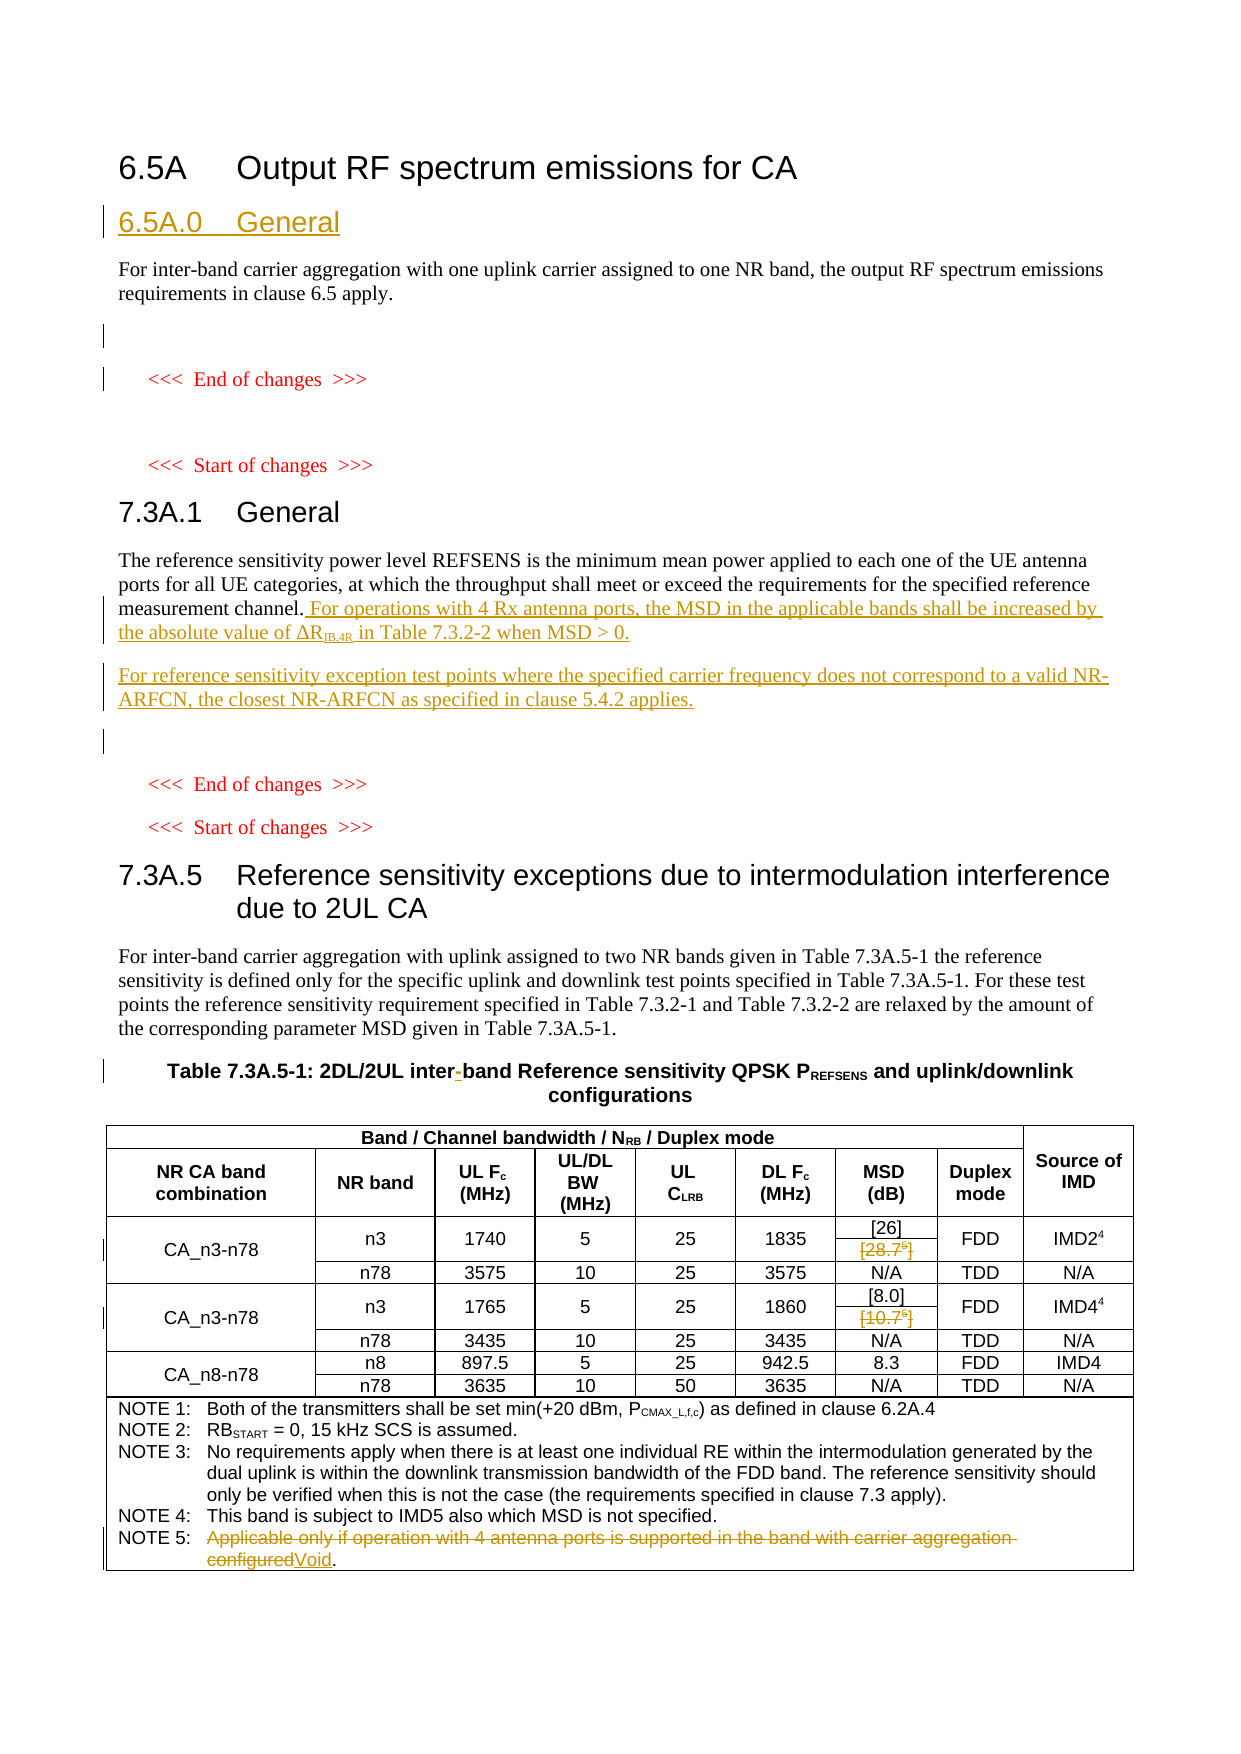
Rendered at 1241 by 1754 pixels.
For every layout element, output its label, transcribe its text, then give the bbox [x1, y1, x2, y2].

table_cell 3575 [736, 1262, 835, 1283]
table_cell FDD [938, 1217, 1023, 1261]
subtitle 7.3A.5 Reference sensitivity exceptions due to intermodulation interference due to 2UL CA [118, 858, 1122, 925]
table_cell NR band [316, 1149, 434, 1216]
table_cell 1765 [436, 1284, 534, 1328]
table_header Source of IMD [1024, 1126, 1133, 1216]
table_cell 25 [636, 1284, 735, 1328]
table_cell 5 [536, 1284, 635, 1328]
table_cell 8.3 [836, 1352, 937, 1374]
table_cell Duplex mode [938, 1149, 1023, 1216]
table_cell 897.5 [436, 1352, 534, 1374]
table_cell 25 [636, 1330, 735, 1351]
text <<< End of changes >>> [148, 772, 1122, 796]
text The reference sensitivity power level REFSENS is the minimum mean power applied to each one of the UE antenna ports for all UE categories, at which the throughput shall meet or exceed the requirements for the specified reference measurement channel. [118, 548, 1122, 644]
table_cell 50 [636, 1375, 735, 1396]
table_cell DL Fc (MHz) [736, 1149, 835, 1216]
table_cell 5 [536, 1352, 635, 1374]
subtitle 7.3A.1 General [118, 495, 1122, 529]
table_cell 3435 [736, 1330, 835, 1351]
table_cell TDD [938, 1375, 1023, 1396]
table_cell 10 [536, 1375, 635, 1396]
table_cell CA_n8-n78 [107, 1352, 315, 1396]
table_cell UL Fc (MHz) [436, 1149, 534, 1216]
table_cell UL/DL BW (MHz) [536, 1149, 635, 1216]
text <<< Start of changes >>> [148, 815, 1122, 839]
subtitle 6.5A Output RF spectrum emissions for CA [118, 148, 1122, 186]
table_cell n78 [316, 1330, 434, 1351]
table_cell n78 [316, 1375, 434, 1396]
text <<< End of changes >>> [148, 367, 1122, 391]
table_cell [8.0] [836, 1284, 937, 1306]
table_cell n3 [316, 1284, 434, 1328]
table_cell 3635 [736, 1375, 835, 1396]
table_cell N/A [1024, 1262, 1133, 1283]
table_cell N/A [836, 1330, 937, 1351]
table_cell 3635 [436, 1375, 534, 1396]
table_cell NR CA band combination [107, 1149, 315, 1216]
table_cell 1835 [736, 1217, 835, 1261]
text For inter-band carrier aggregation with uplink assigned to two NR bands given in Table 7.3A.5-1 the reference sensitivity is defined only for the specific uplink and downlink test points specified in Table 7.3A.5-1. For these test points the reference sensitivity requirement specified in Table 7.3.2-1 and Table 7.3.2-2 are relaxed by the amount of the corresponding parameter MSD given in Table 7.3A.5-1. [118, 944, 1122, 1040]
table_cell TDD [938, 1262, 1023, 1283]
table_cell FDD [938, 1352, 1023, 1374]
text <<< Start of changes >>> [148, 452, 1122, 477]
table_cell 942.5 [736, 1352, 835, 1374]
table_cell MSD (dB) [836, 1149, 937, 1216]
table_cell 1860 [736, 1284, 835, 1328]
table_cell [26] [836, 1217, 937, 1238]
table_cell UL CLRB [636, 1149, 735, 1216]
table_cell 10 [536, 1262, 635, 1283]
table_cell IMD4 [1024, 1352, 1133, 1374]
table_cell 10 [536, 1330, 635, 1351]
table_cell TDD [938, 1330, 1023, 1351]
text Table 7.3A.5-1: 2DL/2UL interband Reference sensitivity QPSK PREFSENS and uplink/downlink configurations [118, 1059, 1122, 1107]
table_cell 25 [636, 1352, 735, 1374]
table_cell 5 [536, 1217, 635, 1261]
text For inter-band carrier aggregation with one uplink carrier assigned to one NR band, the output RF spectrum emissions requirements in clause 6.5 apply. [118, 257, 1122, 305]
table_cell CA_n3-n78 [107, 1284, 315, 1351]
table_cell 25 [636, 1262, 735, 1283]
table_cell FDD [938, 1284, 1023, 1328]
table_cell n78 [316, 1262, 434, 1283]
table_cell N/A [836, 1375, 937, 1396]
table_cell N/A [836, 1262, 937, 1283]
table_header Band / Channel bandwidth / NRB / Duplex mode [107, 1126, 1023, 1148]
table_cell IMD24 [1024, 1217, 1133, 1261]
table_cell NOTE 1: Both of the transmitters shall be set min(+20 dBm, PCMAX_L,f,c) as defined in clause 6.2A.4 NOTE 2: RBSTART = 0, 15 kHz SCS is assumed. NOTE 3: No requirements apply when there is at least one individual RE within the intermodulation generated by the dual uplink is within the downlink transmission bandwidth of the FDD band. The reference sensitivity should only be verified when this is not the case (the requirements specified in clause 7.3 apply). NOTE 4: This band is subject to IMD5 also which MSD is not specified. NOTE 5: . [107, 1398, 1133, 1570]
table_cell [836, 1239, 937, 1261]
table_cell n8 [316, 1352, 434, 1374]
table_cell [836, 1307, 937, 1328]
table_cell n3 [316, 1217, 434, 1261]
table_cell N/A [1024, 1330, 1133, 1351]
table_cell N/A [1024, 1375, 1133, 1396]
table_cell CA_n3-n78 [107, 1217, 315, 1283]
table_cell 3435 [436, 1330, 534, 1351]
table_cell 3575 [436, 1262, 534, 1283]
table_cell 1740 [436, 1217, 534, 1261]
table_cell IMD44 [1024, 1284, 1133, 1328]
table_cell 25 [636, 1217, 735, 1261]
